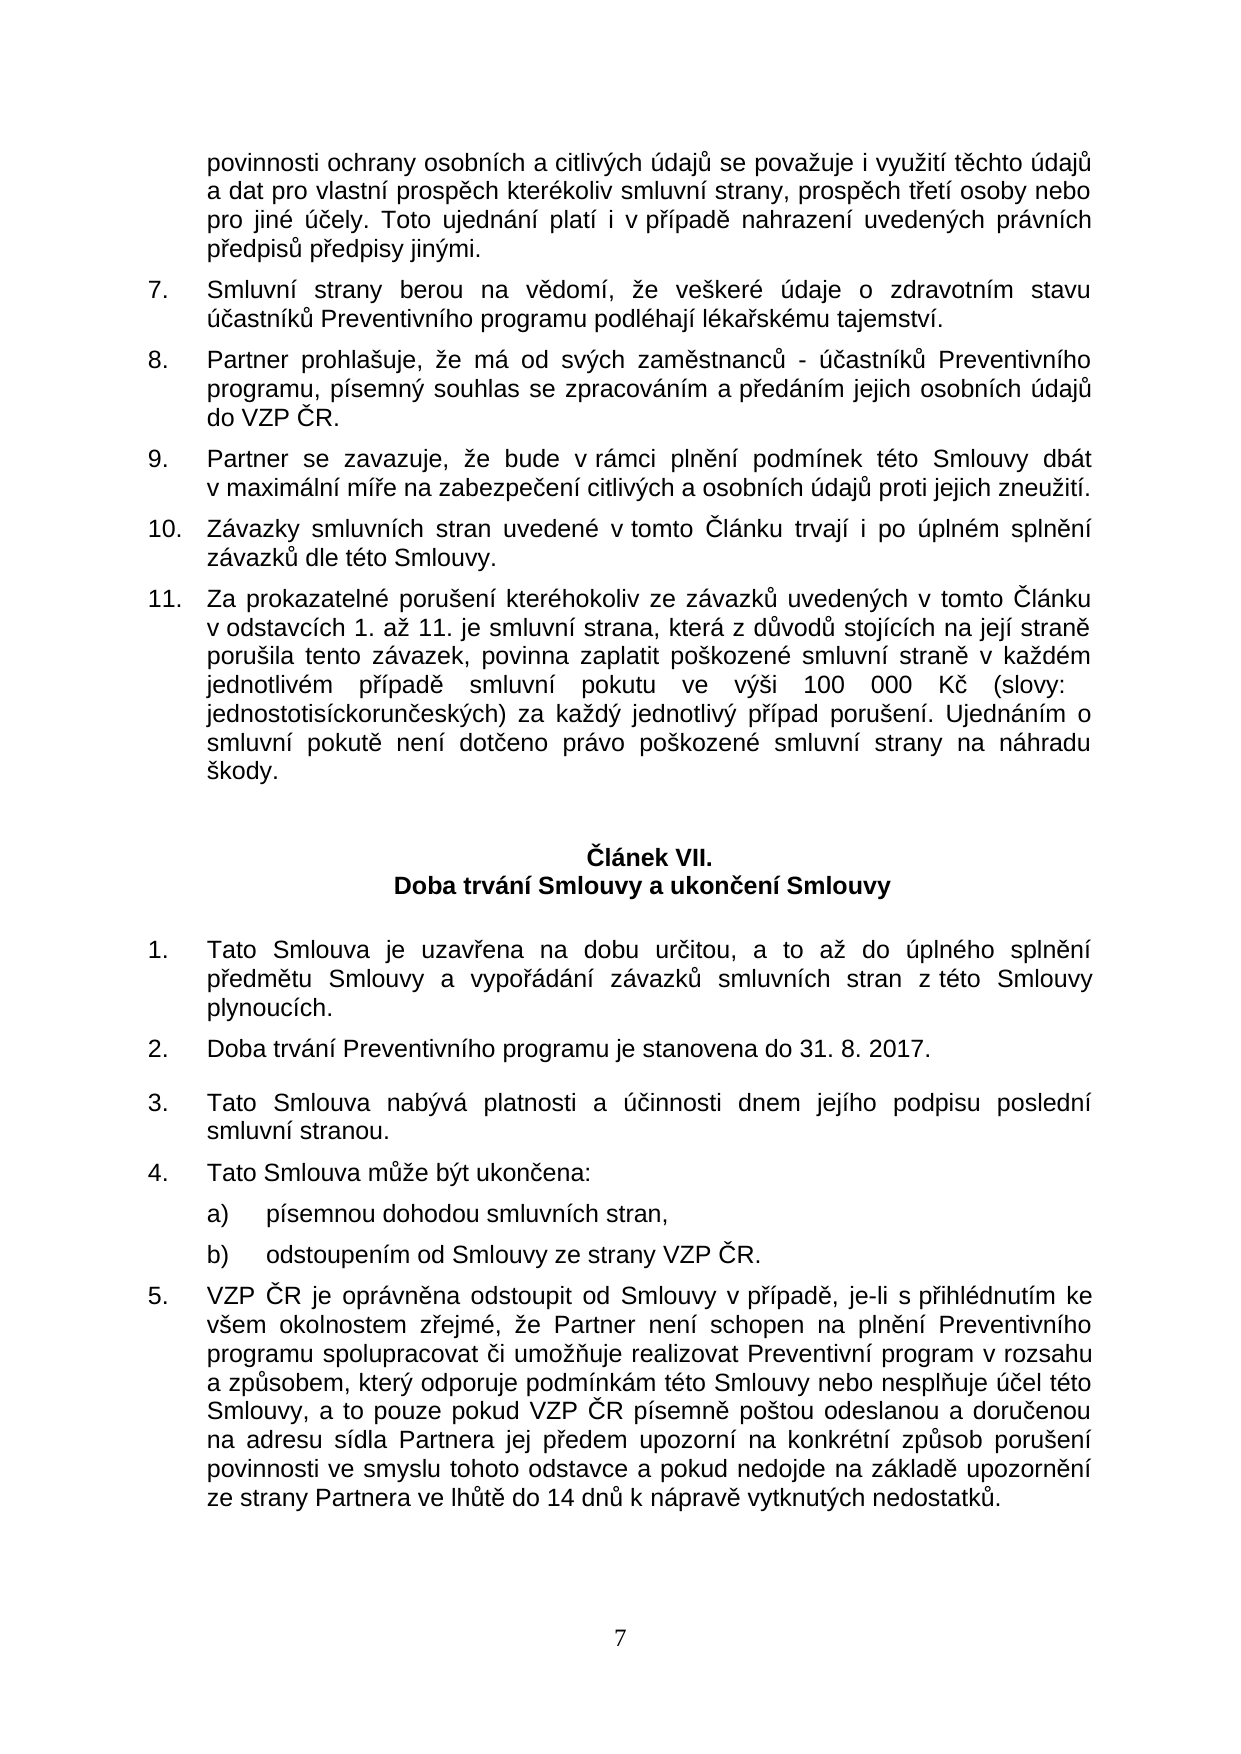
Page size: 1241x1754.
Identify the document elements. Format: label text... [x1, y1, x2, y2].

list Za prokazatelné porušení kteréhokoliv ze závazků uvedených v tomto Článku v odstavcích 1. až 11. je smluvní strana, která z důvodů stojících na její straně porušila tento závazek, povinna zaplatit poškozené smluvní straně v každém jednotlivém případě smluvní pokutu ve výši 100 000 Kč (slovy: jednostotisíckorunčeských) za každý jednotlivý případ porušení. Ujednáním o smluvní pokutě není dotčeno právo poškozené smluvní strany na náhradu škody. [148, 584, 1093, 785]
subtitle Doba trvání Preventivního programu je stanovena do 31. 8. 2017. [148, 1034, 1093, 1063]
list Smluvní strany berou na vědomí, že veškeré údaje o zdravotním stavu účastníků Preventivního programu podléhají lékařskému tajemství. [148, 275, 1093, 333]
text Článek VII. [207, 843, 1093, 871]
subtitle a) písemnou dohodou smluvních stran, [207, 1199, 1093, 1228]
list Partner se zavazuje, že bude v rámci plnění podmínek této Smlouvy dbát v maximální míře na zabezpečení citlivých a osobních údajů proti jejich zneužití. [148, 444, 1093, 501]
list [148, 148, 1093, 263]
subtitle b) odstoupením od Smlouvy ze strany VZP ČR. [207, 1240, 1093, 1269]
subtitle Tato Smlouva může být ukončena: [148, 1158, 1093, 1186]
text Doba trvání Smlouvy a ukončení Smlouvy [192, 871, 1093, 900]
subtitle Tato Smlouva nabývá platnosti a účinnosti dnem jejího podpisu poslední smluvní stranou. [148, 1088, 1093, 1145]
list Partner prohlašuje, že má od svých zaměstnanců - účastníků Preventivního programu, písemný souhlas se zpracováním a předáním jejich osobních údajů do VZP ČR. [148, 345, 1093, 431]
subtitle VZP ČR je oprávněna odstoupit od Smlouvy v případě, je-li s přihlédnutím ke všem okolnostem zřejmé, že Partner není schopen na plnění Preventivního programu spolupracovat či umožňuje realizovat Preventivní program v rozsahu a způsobem, který odporuje podmínkám této Smlouvy nebo nesplňuje účel této Smlouvy, a to pouze pokud VZP ČR písemně poštou odeslanou a doručenou na adresu sídla Partnera jej předem upozorní na konkrétní způsob porušení povinnosti ve smyslu tohoto odstavce a pokud nedojde na základě upozornění ze strany Partnera ve lhůtě do 14 dnů k nápravě vytknutých nedostatků. [148, 1281, 1093, 1511]
list Závazky smluvních stran uvedené v tomto Článku trvají i po úplném splnění závazků dle této Smlouvy. [148, 514, 1093, 571]
subtitle Tato Smlouva je uzavřena na dobu určitou, a to až do úplného splnění předmětu Smlouvy a vypořádání závazků smluvních stran z této Smlouvy plynoucích. [148, 935, 1093, 1021]
